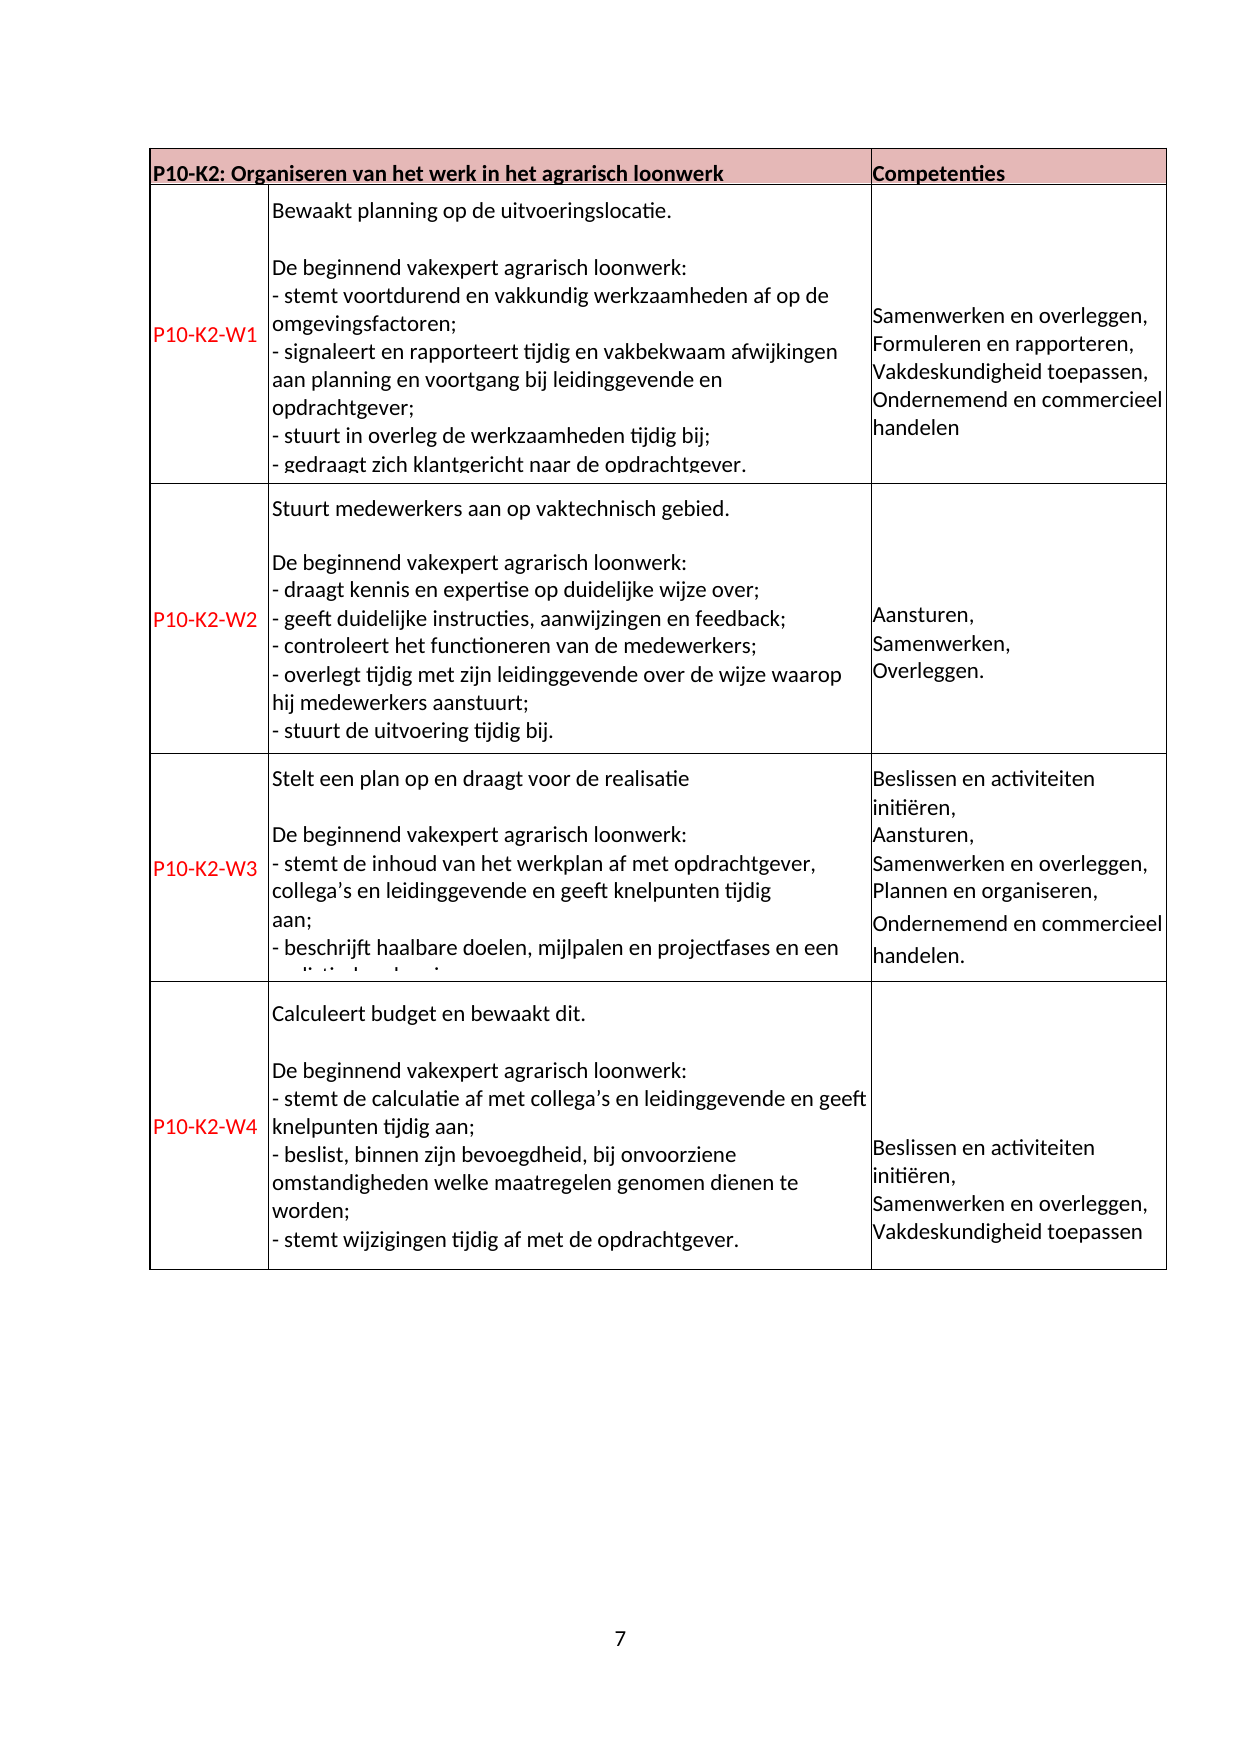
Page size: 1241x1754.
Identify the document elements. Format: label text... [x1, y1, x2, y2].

table_cell Stelt een plan op en draagt voor de realisatie De beginnend vakexpert agrarisch loonwerk: - stemt de inhoud van het werkplan af met opdrachtgever, collega’s en leidinggevende en geeft knelpunten tijdig aan; - beschrijft haalbare doelen, mijlpalen en projectfases en een realistische planning; - beslist, binnen zijn bevoegdheid, bij onvoorziene omstandigheden welke maatregelen genomen dienen te worden; - zorgt ervoor dat benodigde vergunningen tijdig geregeld zijn; - spreekt betrokkenen op duidelijke wijze aan indien deadlines niet gehaald dreigen te worden; - signaleert kansen voor de organisatie en onderneemt actie om deze kansen om te zetten in werk. [269, 754, 871, 981]
table_cell P10-K2-W4 [151, 982, 268, 1268]
table_cell Beslissen en activiteiten initiëren, Samenwerken en overleggen, Vakdeskundigheid toepassen [872, 982, 1166, 1268]
table_cell P10-K2-W1 [151, 185, 268, 483]
table_header Competenties [872, 149, 1166, 183]
table_cell Calculeert budget en bewaakt dit. De beginnend vakexpert agrarisch loonwerk: - stemt de calculatie af met collega’s en leidinggevende en geeft knelpunten tijdig aan; - beslist, binnen zijn bevoegdheid, bij onvoorziene omstandigheden welke maatregelen genomen dienen te worden; - stemt wijzigingen tijdig af met de opdrachtgever. [269, 982, 871, 1268]
table_cell Beslissen en activiteiten initiëren, Aansturen, Samenwerken en overleggen, Plannen en organiseren, Ondernemend en commercieel handelen. [872, 754, 1166, 981]
table_cell Samenwerken en overleggen, Formuleren en rapporteren, Vakdeskundigheid toepassen, Ondernemend en commercieel handelen [872, 185, 1166, 483]
table_header P10-K2: Organiseren van het werk in het agrarisch loonwerk [151, 149, 871, 183]
table_cell P10-K2-W3 [151, 754, 268, 981]
table_cell Stuurt medewerkers aan op vaktechnisch gebied. De beginnend vakexpert agrarisch loonwerk: - draagt kennis en expertise op duidelijke wijze over; - geeft duidelijke instructies, aanwijzingen en feedback; - controleert het functioneren van de medewerkers; - overlegt tijdig met zijn leidinggevende over de wijze waarop hij medewerkers aanstuurt; - stuurt de uitvoering tijdig bij. [269, 484, 871, 753]
table_cell P10-K2-W2 [151, 484, 268, 753]
table_cell Bewaakt planning op de uitvoeringslocatie. De beginnend vakexpert agrarisch loonwerk: - stemt voortdurend en vakkundig werkzaamheden af op de omgevingsfactoren; - signaleert en rapporteert tijdig en vakbekwaam afwijkingen aan planning en voortgang bij leidinggevende en opdrachtgever; - stuurt in overleg de werkzaamheden tijdig bij; - gedraagt zich klantgericht naar de opdrachtgever. [269, 185, 871, 483]
table_cell Aansturen, Samenwerken, Overleggen. [872, 484, 1166, 753]
